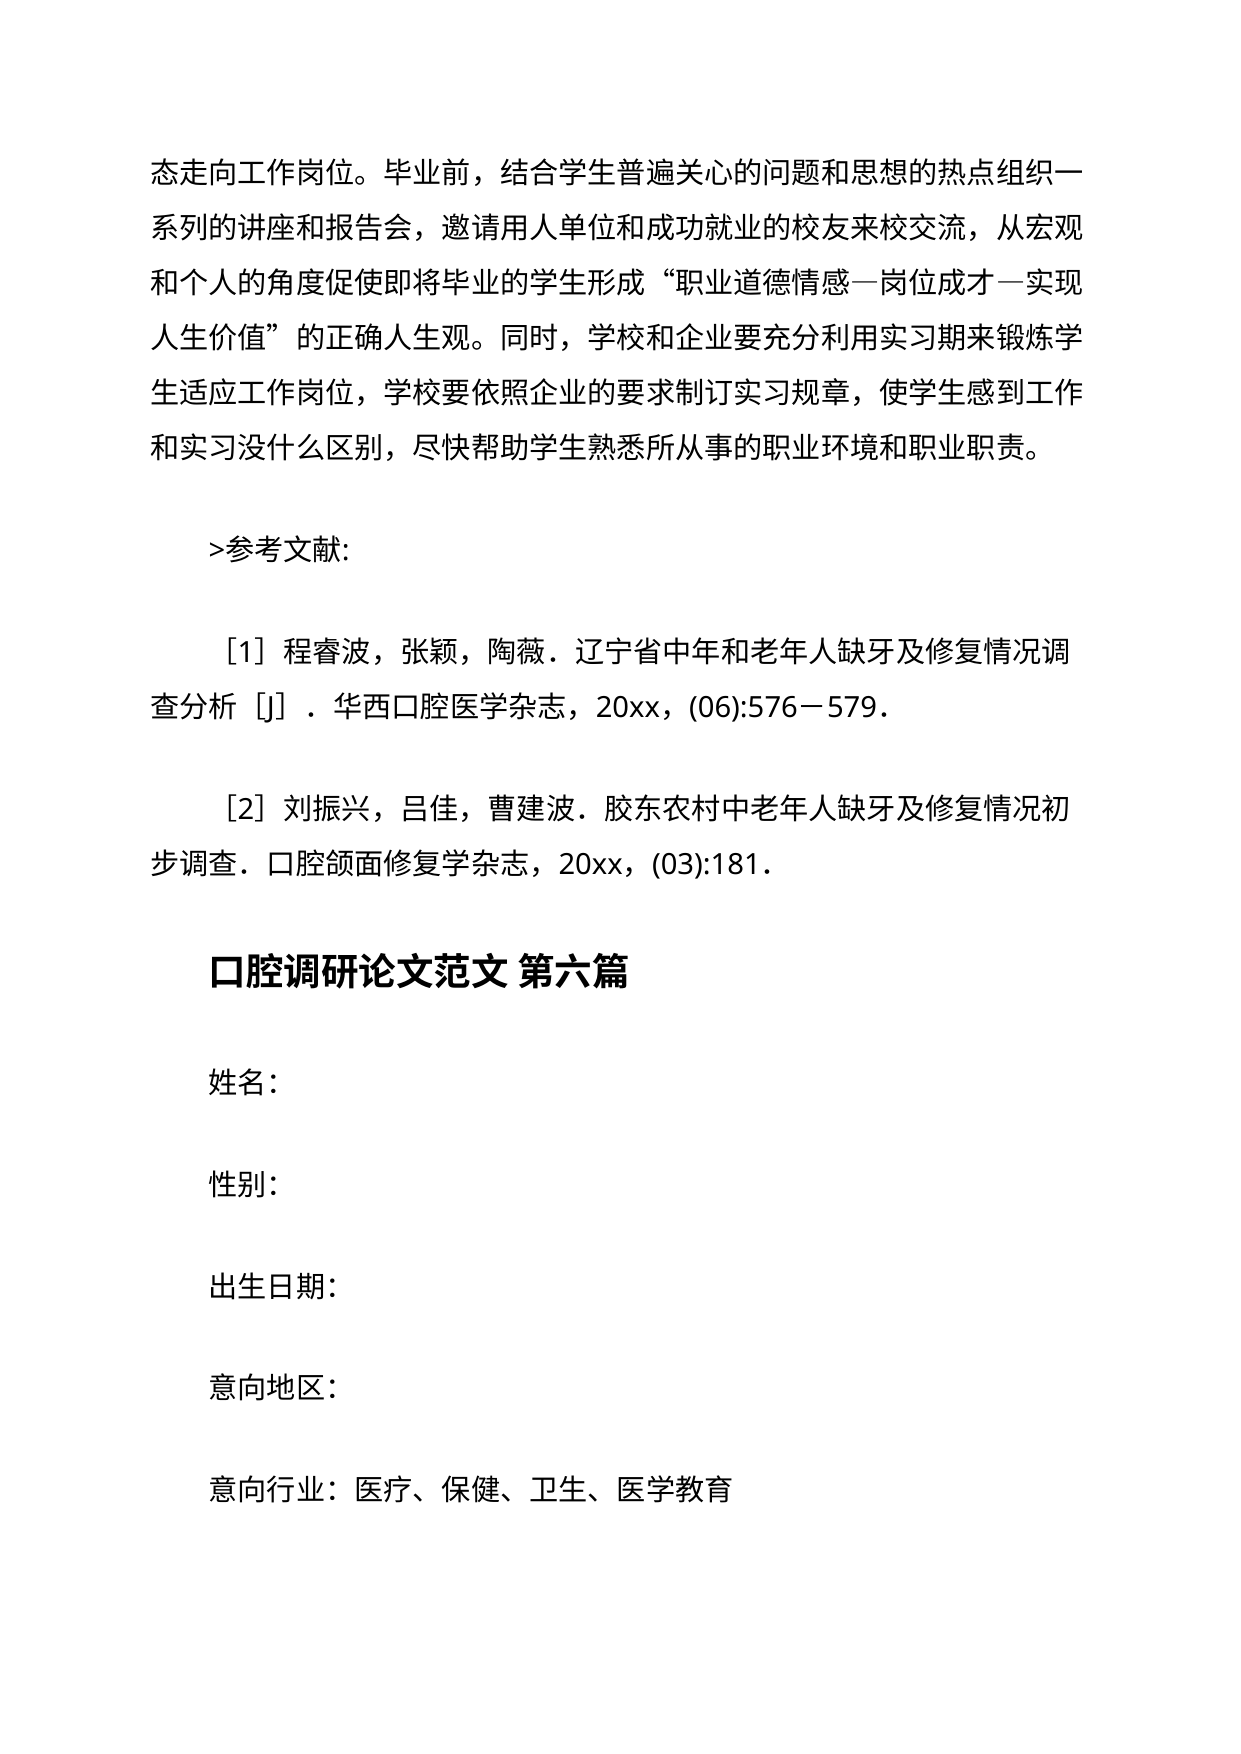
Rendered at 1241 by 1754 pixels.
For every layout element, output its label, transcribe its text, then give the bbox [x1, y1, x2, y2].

text 意向行业：医疗、保健、卫生、医学教育 [150, 1467, 1090, 1509]
text 性别： [150, 1161, 1090, 1204]
text 姓名： [150, 1059, 1090, 1102]
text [150, 150, 1090, 467]
text 出生日期： [150, 1263, 1090, 1305]
text ［2］刘振兴，吕佳，曹建波．胶东农村中老年人缺牙及修复情况初步调查．口腔颌面修复学杂志，20xx，(03):181． [150, 785, 1090, 883]
text 口腔调研论文范文 第六篇 [150, 942, 1090, 996]
text ［1］程睿波，张颖，陶薇．辽宁省中年和老年人缺牙及修复情况调查分析［J］．华西口腔医学杂志，20xx，(06):576－579． [150, 628, 1090, 726]
text >参考文献: [150, 526, 1090, 569]
text 意向地区： [150, 1365, 1090, 1407]
